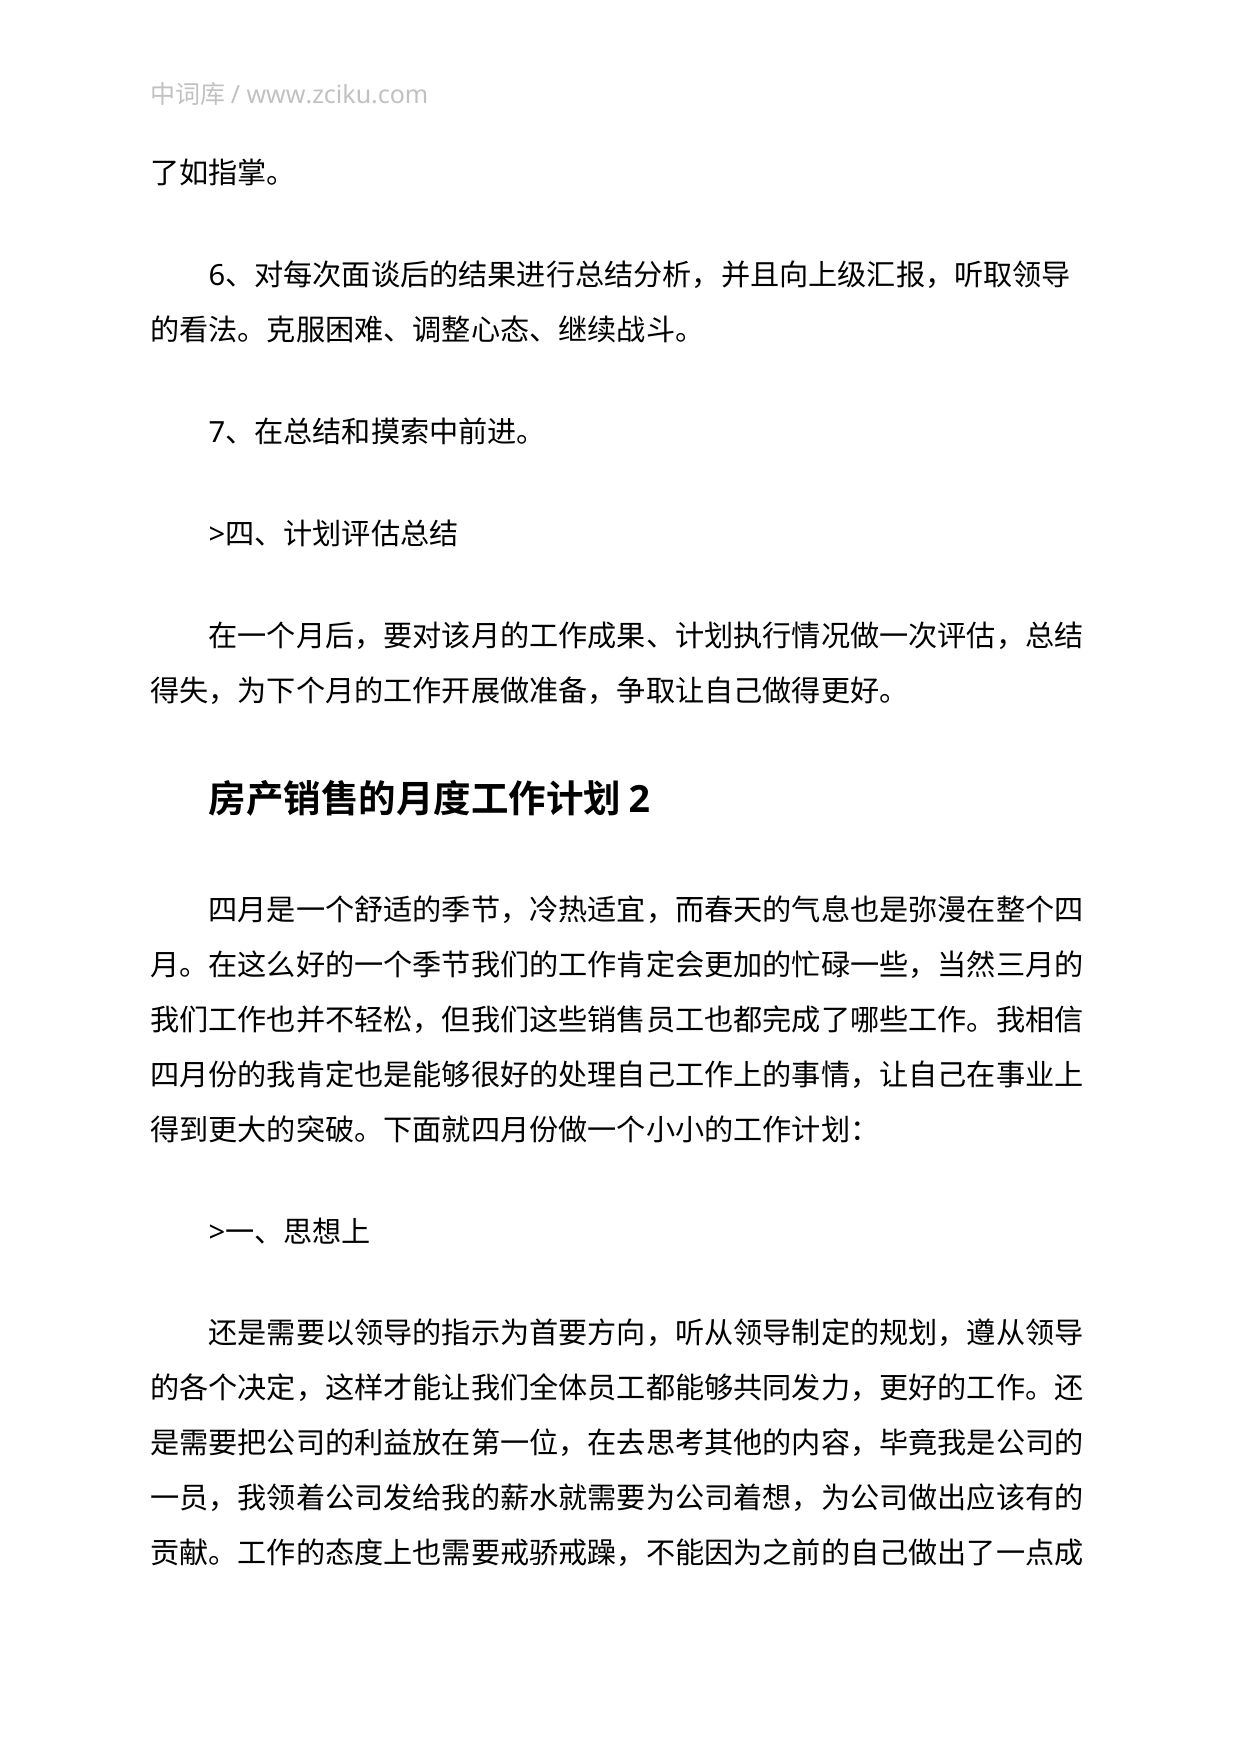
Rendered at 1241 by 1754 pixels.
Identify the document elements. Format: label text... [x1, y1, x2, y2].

text >四、计划评估总结 [150, 511, 1090, 553]
text 四月是一个舒适的季节，冷热适宜，而春天的气息也是弥漫在整个四月。在这么好的一个季节我们的工作肯定会更加的忙碌一些，当然三月的我们工作也并不轻松，但我们这些销售员工也都完成了哪些工作。我相信四月份的我肯定也是能够很好的处理自己工作上的事情，让自己在事业上得到更大的突破。下面就四月份做一个小小的工作计划： [150, 887, 1090, 1149]
text 6、对每次面谈后的结果进行总结分析，并且向上级汇报，听取领导的看法。克服困难、调整心态、继续战斗。 [150, 252, 1090, 349]
text 房产销售的月度工作计划2 [150, 769, 1090, 824]
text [150, 1310, 1090, 1572]
text 在一个月后，要对该月的工作成果、计划执行情况做一次评估，总结得失，为下个月的工作开展做准备，争取让自己做得更好。 [150, 612, 1090, 710]
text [150, 150, 1090, 192]
text 7、在总结和摸索中前进。 [150, 408, 1090, 451]
text >一、思想上 [150, 1208, 1090, 1251]
